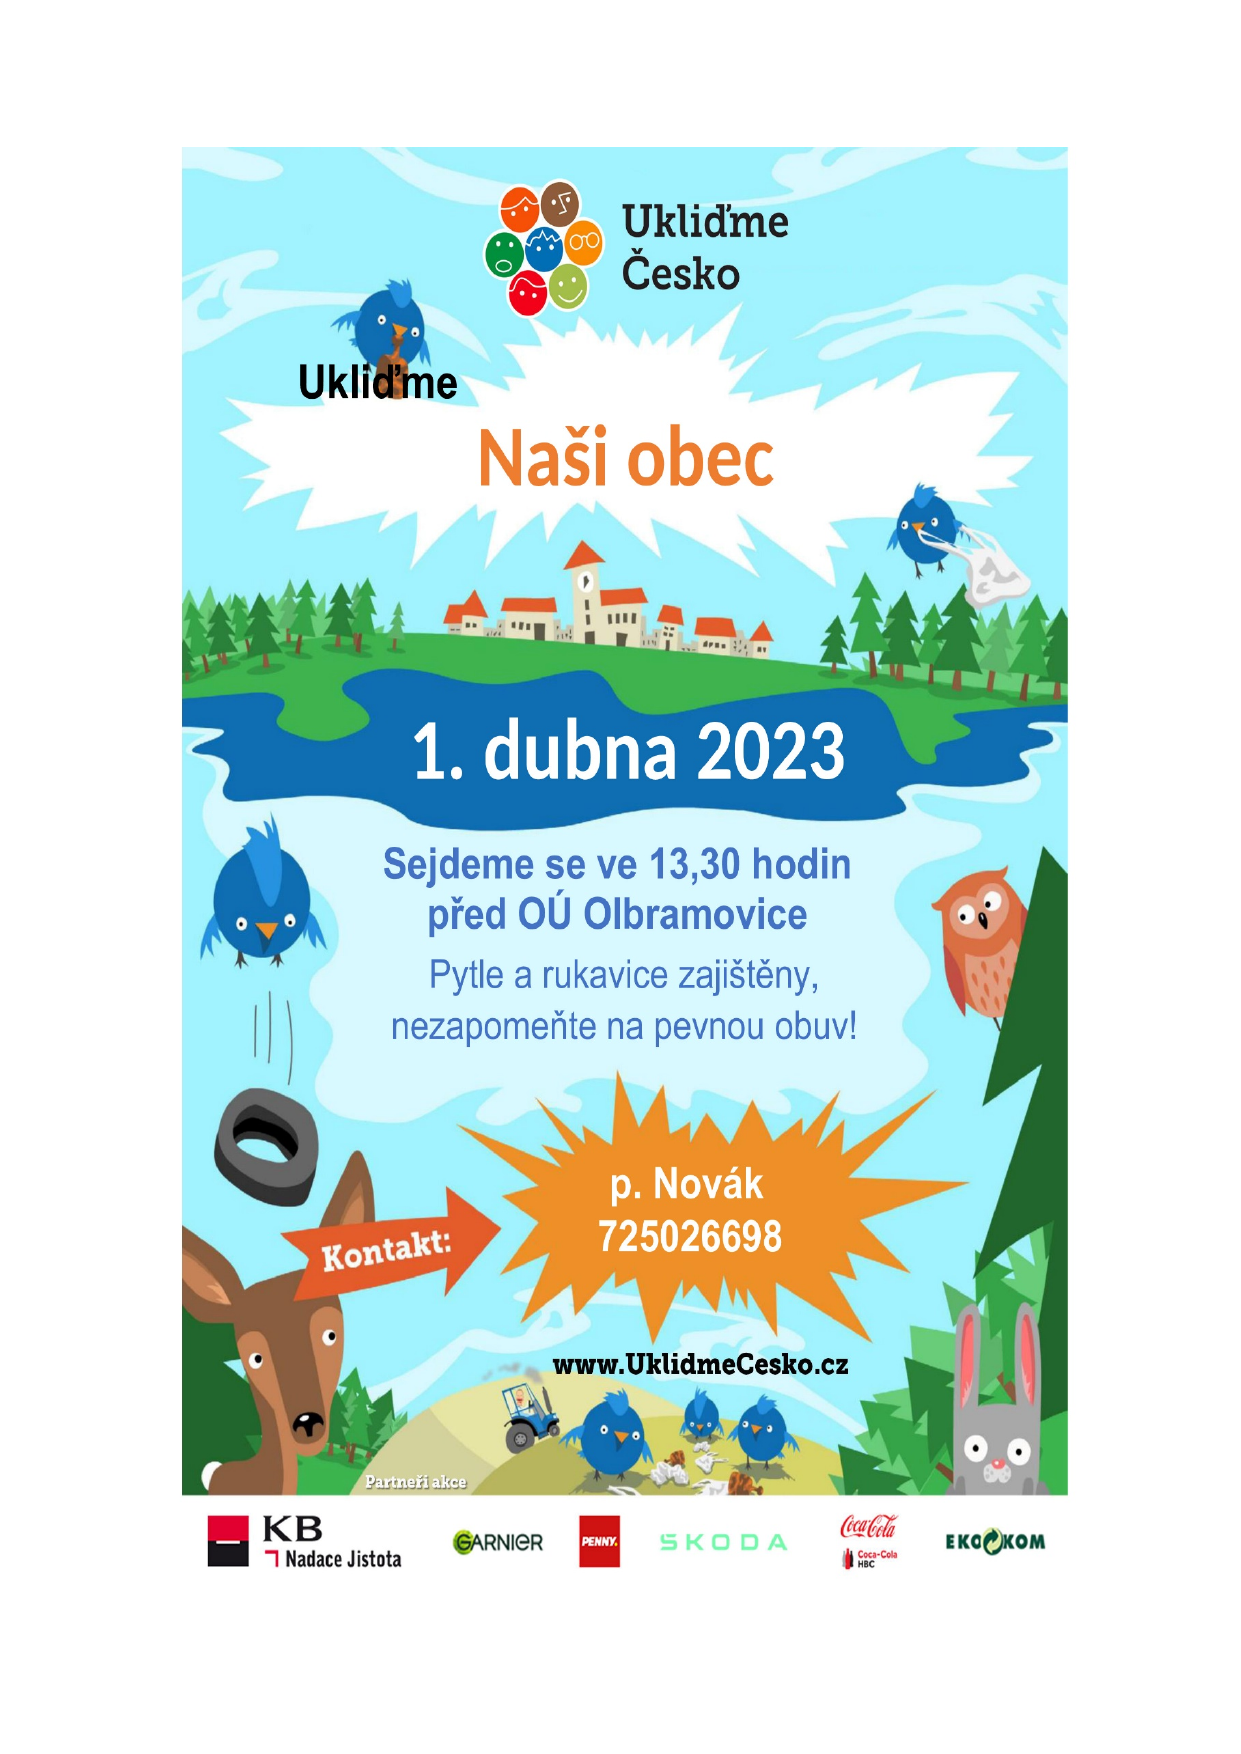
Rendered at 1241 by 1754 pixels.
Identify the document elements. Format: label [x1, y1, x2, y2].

picture [147, 147, 1093, 1584]
